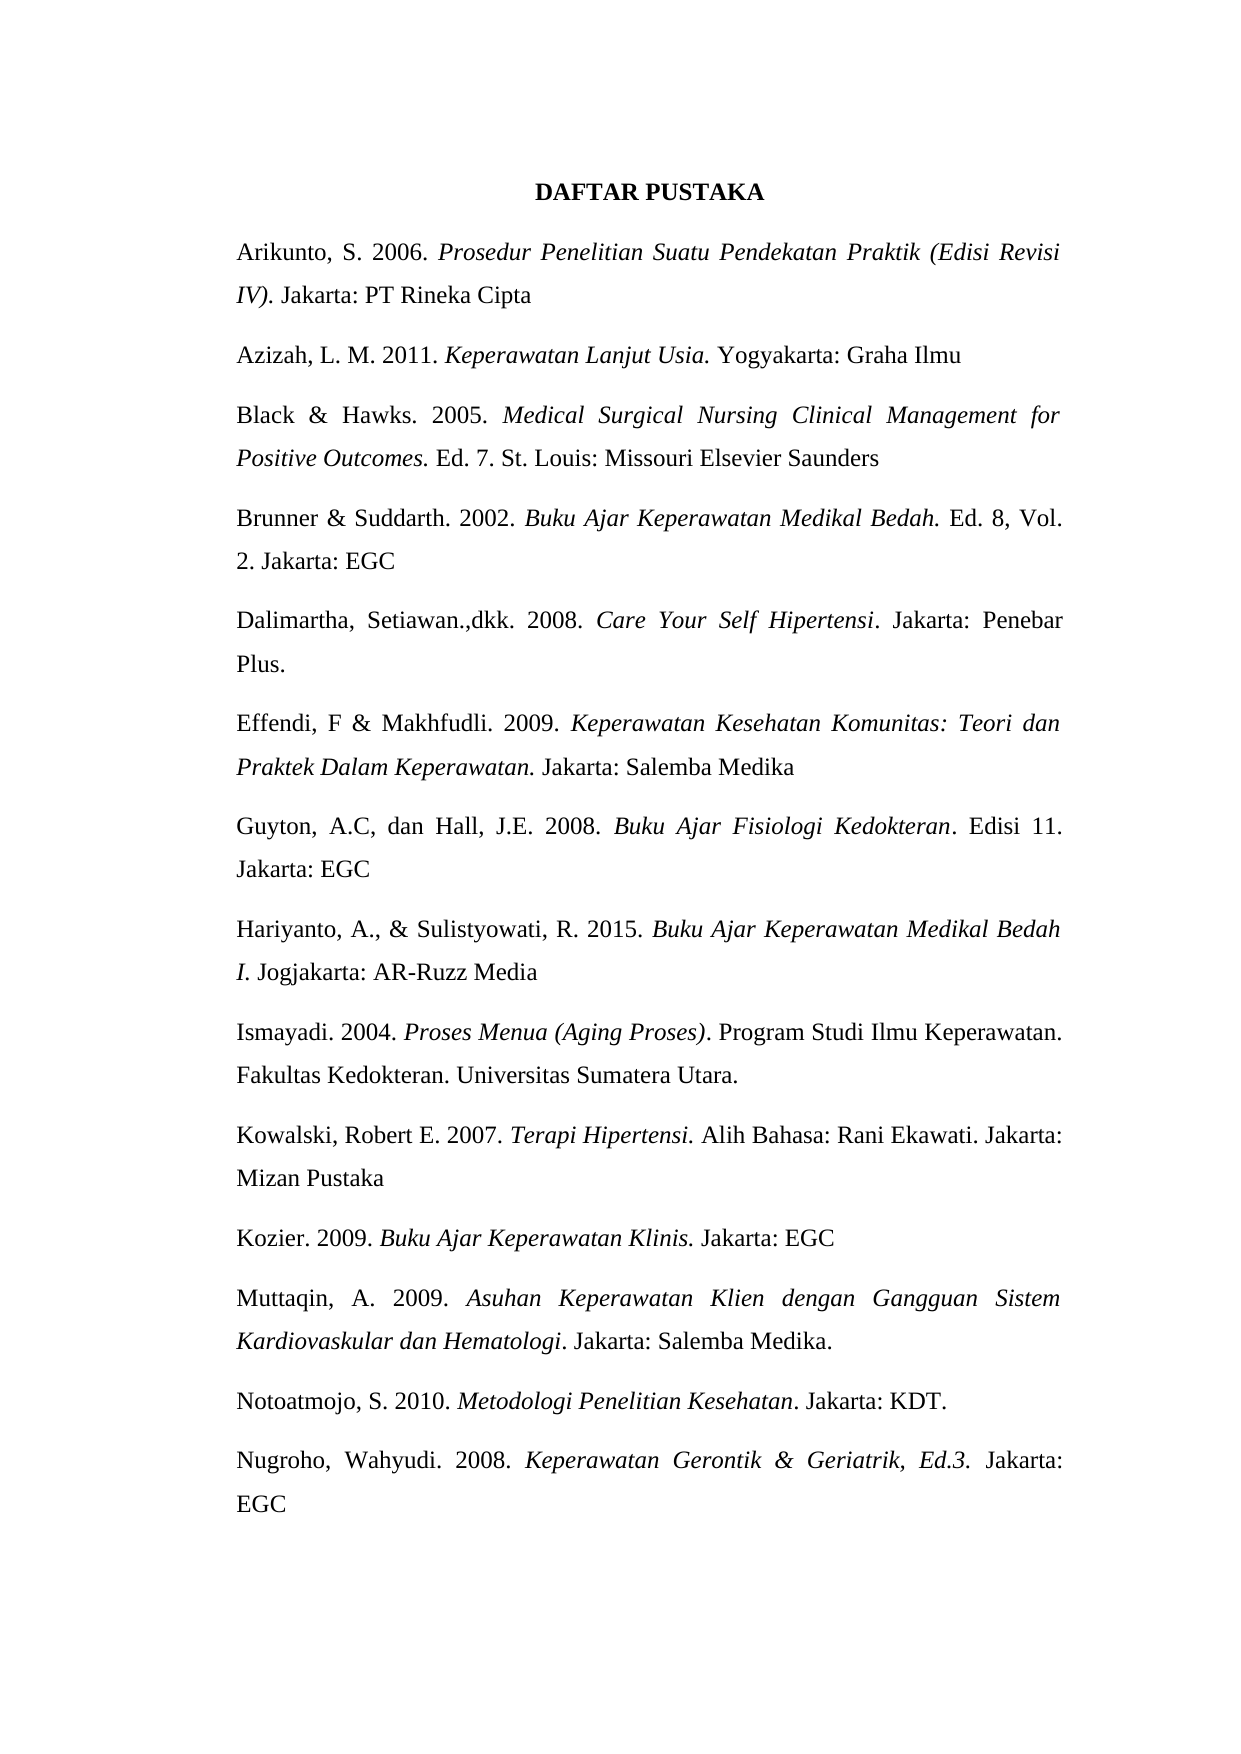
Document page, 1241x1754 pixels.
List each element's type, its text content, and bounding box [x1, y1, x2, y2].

text Azizah, L. M. 2011. Keperawatan Lanjut Usia. Yogyakarta: Graha Ilmu [236, 340, 1063, 369]
text Arikunto, S. 2006. Prosedur Penelitian Suatu Pendekatan Praktik (Edisi Revisi IV). Jakarta: PT Rineka Cipta [236, 237, 1063, 309]
text Brunner & Suddarth. 2002. Buku Ajar Keperawatan Medikal Bedah. Ed. 8, Vol. 2. Jakarta: EGC [236, 503, 1063, 574]
text Guyton, A.C, dan Hall, J.E. 2008. Buku Ajar Fisiologi Kedokteran. Edisi 11. Jakarta: EGC [236, 811, 1063, 883]
text Muttaqin, A. 2009. Asuhan Keperawatan Klien dengan Gangguan Sistem Kardiovaskular dan Hematologi. Jakarta: Salemba Medika. [236, 1283, 1063, 1355]
text Hariyanto, A., & Sulistyowati, R. 2015. Buku Ajar Keperawatan Medikal Bedah I. Jogjakarta: AR-Ruzz Media [236, 914, 1063, 986]
text Ismayadi. 2004. Proses Menua (Aging Proses). Program Studi Ilmu Keperawatan. Fakultas Kedokteran. Universitas Sumatera Utara. [236, 1017, 1063, 1089]
text Kozier. 2009. Buku Ajar Keperawatan Klinis. Jakarta: EGC [236, 1223, 1063, 1252]
text DAFTAR PUSTAKA [236, 177, 1063, 206]
text Nugroho, Wahyudi. 2008. Keperawatan Gerontik & Geriatrik, Ed.3. Jakarta: EGC [236, 1446, 1063, 1517]
text Notoatmojo, S. 2010. Metodologi Penelitian Kesehatan. Jakarta: KDT. [236, 1386, 1063, 1414]
text Effendi, F & Makhfudli. 2009. Keperawatan Kesehatan Komunitas: Teori dan Praktek Dalam Keperawatan. Jakarta: Salemba Medika [236, 708, 1063, 780]
text Kowalski, Robert E. 2007. Terapi Hipertensi. Alih Bahasa: Rani Ekawati. Jakarta: Mizan Pustaka [236, 1120, 1063, 1192]
text Dalimartha, Setiawan.,dkk. 2008. Care Your Self Hipertensi. Jakarta: Penebar Plus. [236, 606, 1063, 677]
text Black & Hawks. 2005. Medical Surgical Nursing Clinical Management for Positive Outcomes. Ed. 7. St. Louis: Missouri Elsevier Saunders [236, 400, 1063, 472]
